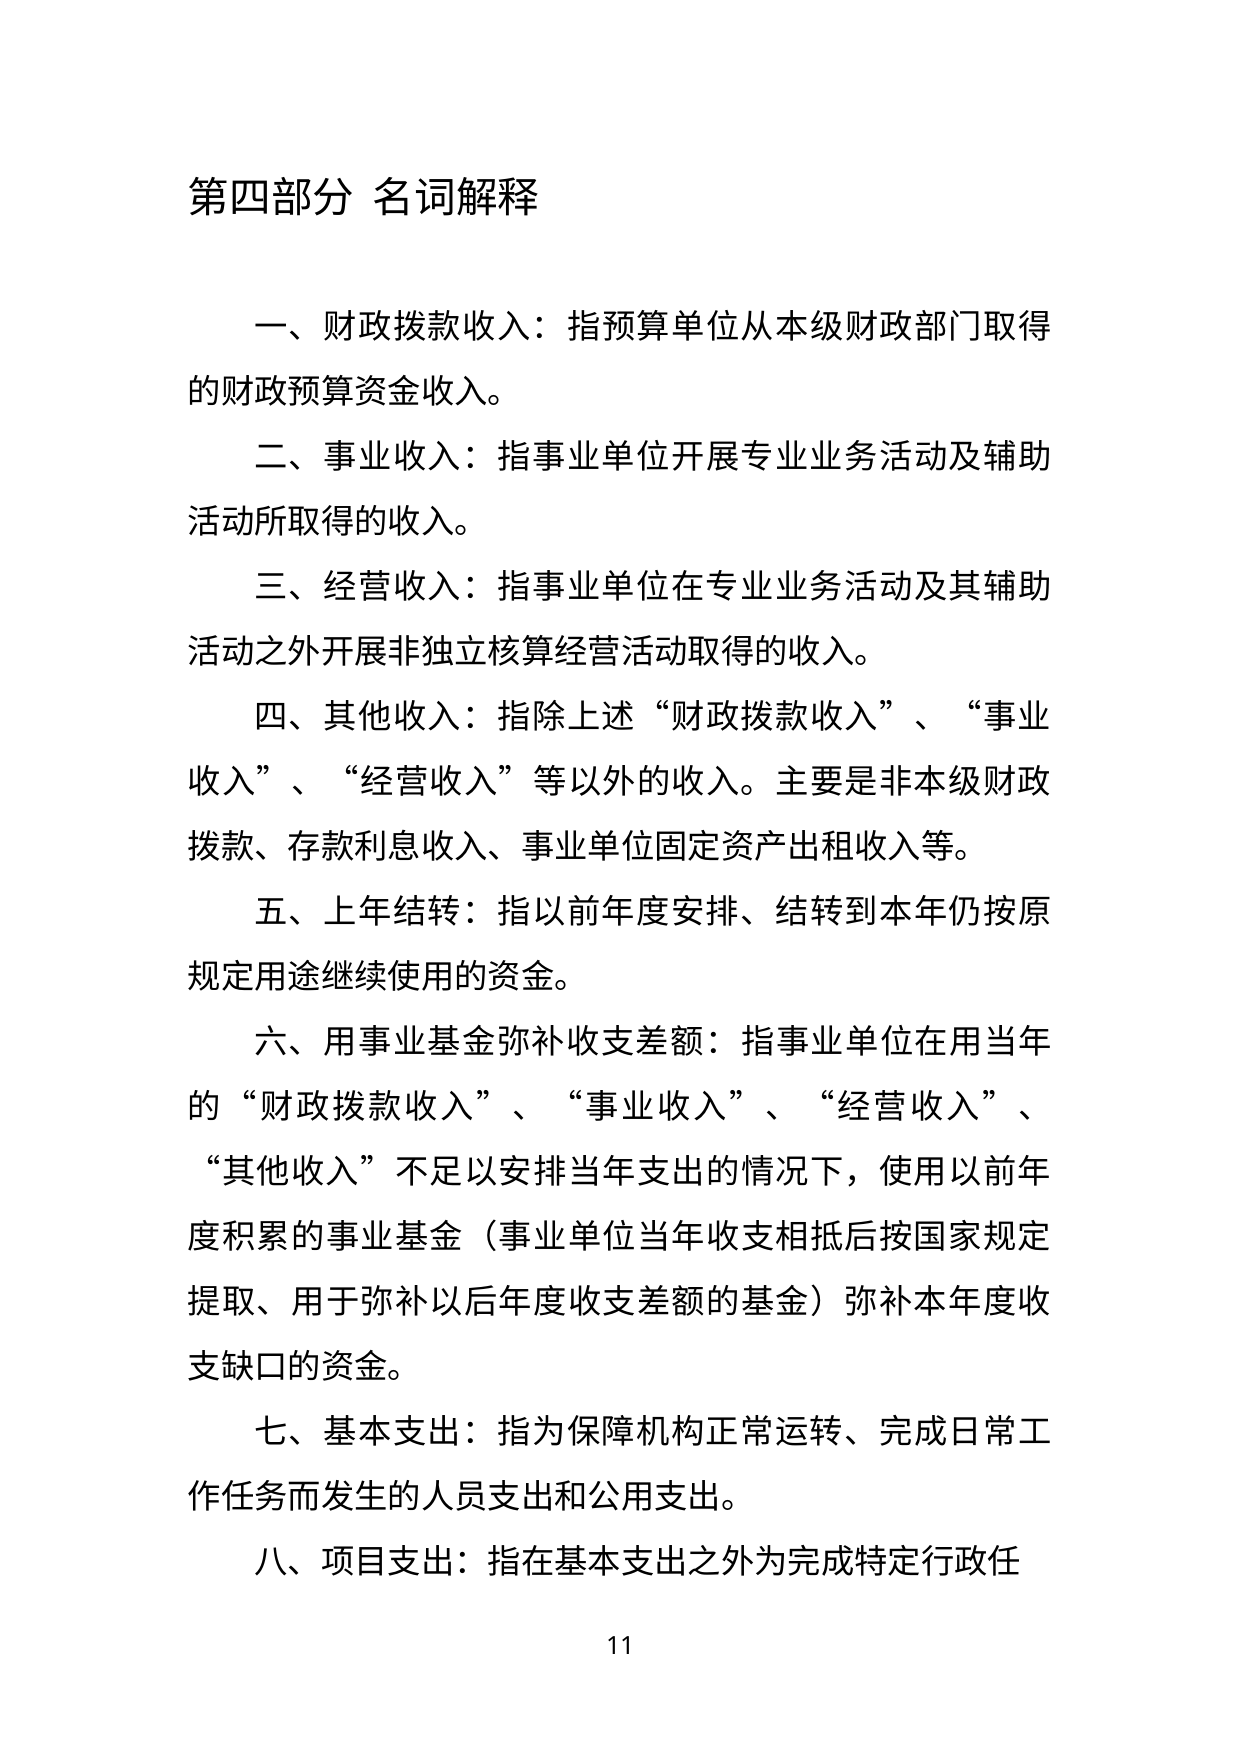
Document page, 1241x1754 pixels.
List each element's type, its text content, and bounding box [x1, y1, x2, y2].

text 三、经营收入：指事业单位在专业业务活动及其辅助活动之外开展非独立核算经营活动取得的收入。 [187, 552, 1053, 682]
text 一、财政拨款收入：指预算单位从本级财政部门取得的财政预算资金收入。 [187, 292, 1053, 422]
text 第四部分 名词解释 [187, 162, 1053, 227]
text 五、上年结转：指以前年度安排、结转到本年仍按原规定用途继续使用的资金。 [187, 877, 1053, 1007]
text 六、用事业基金弥补收支差额：指事业单位在用当年的“财政拨款收入”、“事业收入”、“经营收入”、“其他收入”不足以安排当年支出的情况下，使用以前年度积累的事业基金（事业单位当年收支相抵后按国家规定提取、用于弥补以后年度收支差额的基金）弥补本年度收支缺口的资金。 [187, 1007, 1053, 1397]
text 七、基本支出：指为保障机构正常运转、完成日常工作任务而发生的人员支出和公用支出。 [187, 1397, 1053, 1527]
text 四、其他收入：指除上述“财政拨款收入”、“事业收入”、“经营收入”等以外的收入。主要是非本级财政拨款、存款利息收入、事业单位固定资产出租收入等。 [187, 682, 1053, 877]
text 二、事业收入：指事业单位开展专业业务活动及辅助活动所取得的收入。 [187, 422, 1053, 552]
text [187, 1527, 1053, 1592]
